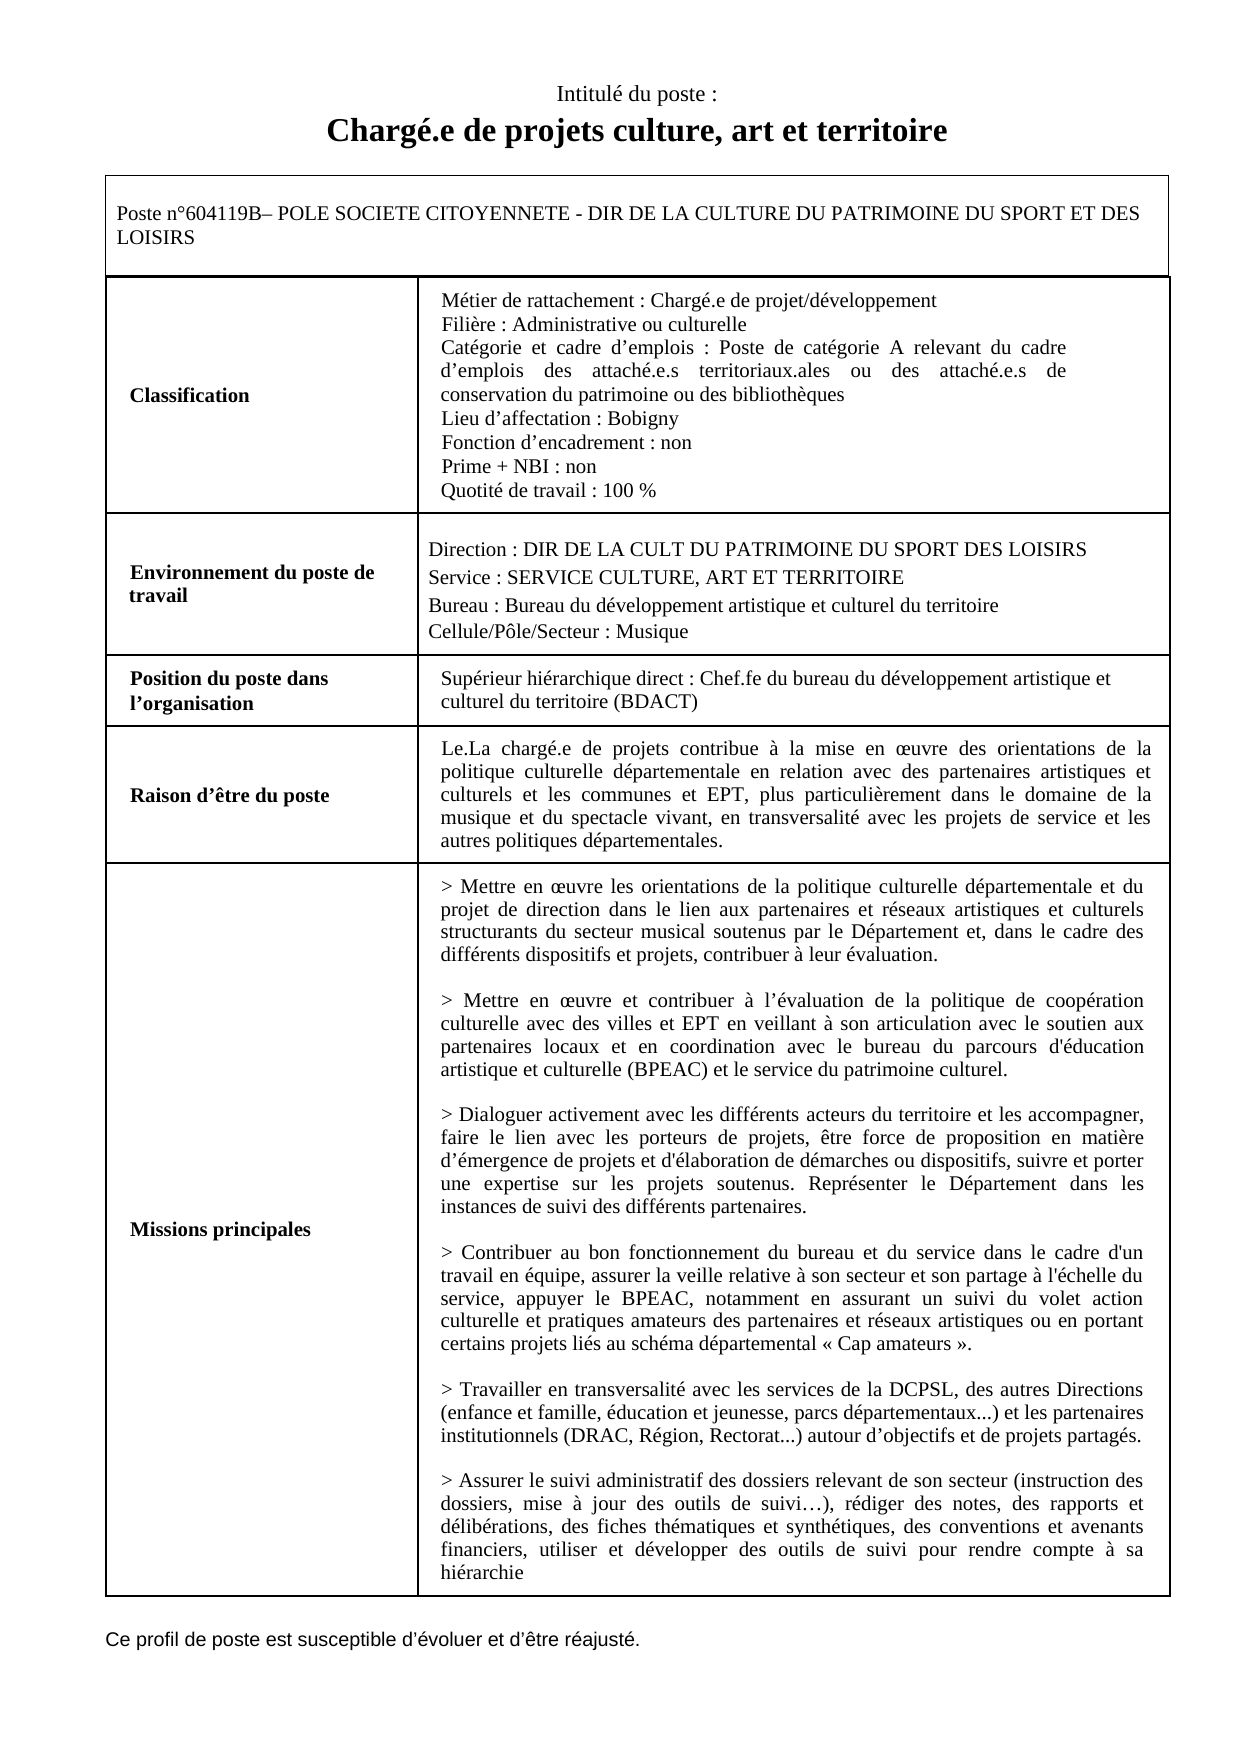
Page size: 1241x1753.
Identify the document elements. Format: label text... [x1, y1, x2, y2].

table_header Classification [107, 278, 417, 512]
text Chargé.e de projets culture, art et territoire [105, 110, 1169, 148]
table_header Métier de rattachement : Chargé.e de projet/développement Filière : Administrative ou culturelle Catégorie et cadre d’emplois : Poste de catégorie A relevant du cadre d’emplois des attaché.e.s territoriaux.ales ou des attaché.e.s de conservation du patrimoine ou des bibliothèques Lieu d’affectation : Bobigny Fonction d’encadrement : non Prime + NBI : non Quotité de travail : 100 % [419, 278, 1169, 512]
table_cell Le.La chargé.e de projets contribue à la mise en œuvre des orientations de la politique culturelle départementale en relation avec des partenaires artistiques et culturels et les communes et EPT, plus particulièrement dans le domaine de la musique et du spectacle vivant, en transversalité avec les projets de service et les autres politiques départementales. [419, 727, 1169, 862]
table_cell Direction : DIR DE LA CULT DU PATRIMOINE DU SPORT DES LOISIRS Service : SERVICE CULTURE, ART ET TERRITOIRE Bureau : Bureau du développement artistique et culturel du territoire Cellule/Pôle/Secteur : Musique [419, 514, 1169, 654]
table_cell Environnement du poste de travail [107, 514, 417, 654]
table_cell Position du poste dans l’organisation [107, 656, 417, 725]
table_cell > Mettre en œuvre les orientations de la politique culturelle départementale et du projet de direction dans le lien aux partenaires et réseaux artistiques et culturels structurants du secteur musical soutenus par le Département et, dans le cadre des différents dispositifs et projets, contribuer à leur évaluation. > Mettre en œuvre et contribuer à l’évaluation de la politique de coopération culturelle avec des villes et EPT en veillant à son articulation avec le soutien aux partenaires locaux et en coordination avec le bureau du parcours d'éducation artistique et culturelle (BPEAC) et le service du patrimoine culturel. > Dialoguer activement avec les différents acteurs du territoire et les accompagner, faire le lien avec les porteurs de projets, être force de proposition en matière d’émergence de projets et d'élaboration de démarches ou dispositifs, suivre et porter une expertise sur les projets soutenus. Représenter le Département dans les instances de suivi des différents partenaires. > Contribuer au bon fonctionnement du bureau et du service dans le cadre d'un travail en équipe, assurer la veille relative à son secteur et son partage à l'échelle du service, appuyer le BPEAC, notamment en assurant un suivi du volet action culturelle et pratiques amateurs des partenaires et réseaux artistiques ou en portant certains projets liés au schéma départemental « Cap amateurs ». > Travailler en transversalité avec les services de la DCPSL, des autres Directions (enfance et famille, éducation et jeunesse, parcs départementaux...) et les partenaires institutionnels (DRAC, Région, Rectorat...) autour d’objectifs et de projets partagés. > Assurer le suivi administratif des dossiers relevant de son secteur (instruction des dossiers, mise à jour des outils de suivi…), rédiger des notes, des rapports et délibérations, des fiches thématiques et synthétiques, des conventions et avenants financiers, utiliser et développer des outils de suivi pour rendre compte à sa hiérarchie [419, 864, 1169, 1594]
table_header Poste n°604119B– POLE SOCIETE CITOYENNETE - DIR DE LA CULTURE DU PATRIMOINE DU SPORT ET DES LOISIRS [106, 176, 1168, 275]
table_cell Raison d’être du poste [107, 727, 417, 862]
table_cell Missions principales [107, 864, 417, 1594]
table_cell Supérieur hiérarchique direct : Chef.fe du bureau du développement artistique et culturel du territoire (BDACT) [419, 656, 1169, 725]
text Intitulé du poste : [105, 80, 1169, 106]
